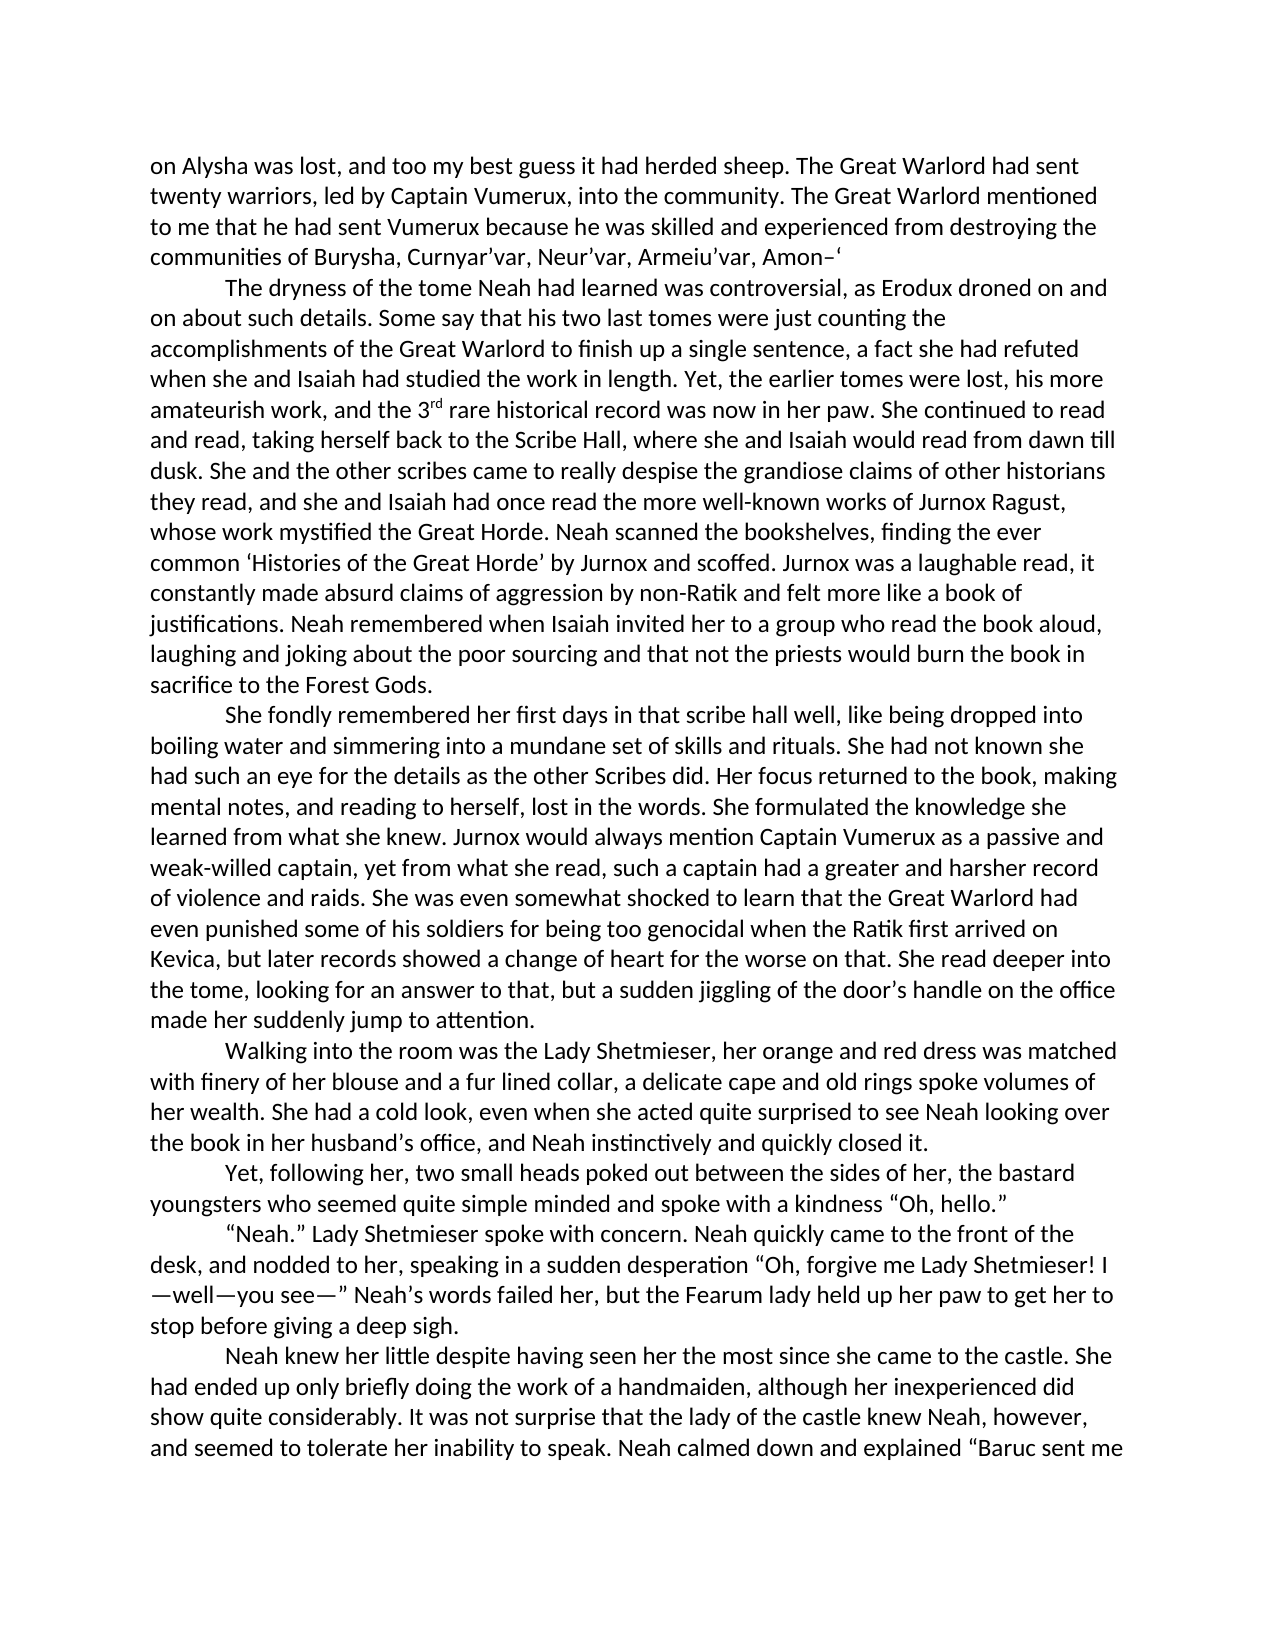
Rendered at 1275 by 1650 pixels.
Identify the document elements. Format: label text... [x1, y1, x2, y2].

text She fondly remembered her first days in that scribe hall well, like being dropped into boiling water and simmering into a mundane set of skills and rituals. She had not known she had such an eye for the details as the other Scribes did. Her focus returned to the book, making mental notes, and reading to herself, lost in the words. She formulated the knowledge she learned from what she knew. Jurnox would always mention Captain Vumerux as a passive and weak-willed captain, yet from what she read, such a captain had a greater and harsher record of violence and raids. She was even somewhat shocked to learn that the Great Warlord had even punished some of his soldiers for being too genocidal when the Ratik first arrived on Kevica, but later records showed a change of heart for the worse on that. She read deeper into the tome, looking for an answer to that, but a sudden jiggling of the door’s handle on the office made her suddenly jump to attention. [150, 699, 1125, 1035]
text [150, 150, 1125, 272]
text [150, 1340, 1125, 1462]
text The dryness of the tome Neah had learned was controversial, as Erodux droned on and on about such details. Some say that his two last tomes were just counting the accomplishments of the Great Warlord to finish up a single sentence, a fact she had refuted when she and Isaiah had studied the work in length. Yet, the earlier tomes were lost, his more amateurish work, and the 3rd rare historical record was now in her paw. She continued to read and read, taking herself back to the Scribe Hall, where she and Isaiah would read from dawn till dusk. She and the other scribes came to really despise the grandiose claims of other historians they read, and she and Isaiah had once read the more well-known works of Jurnox Ragust, whose work mystified the Great Horde. Neah scanned the bookshelves, finding the ever common ‘Histories of the Great Horde’ by Jurnox and scoffed. Jurnox was a laughable read, it constantly made absurd claims of aggression by non-Ratik and felt more like a book of justifications. Neah remembered when Isaiah invited her to a group who read the book aloud, laughing and joking about the poor sourcing and that not the priests would burn the book in sacrifice to the Forest Gods. [150, 272, 1125, 699]
text “Neah.” Lady Shetmieser spoke with concern. Neah quickly came to the front of the desk, and nodded to her, speaking in a sudden desperation “Oh, forgive me Lady Shetmieser! I—well—you see—” Neah’s words failed her, but the Fearum lady held up her paw to get her to stop before giving a deep sigh. [150, 1218, 1125, 1340]
text Yet, following her, two small heads poked out between the sides of her, the bastard youngsters who seemed quite simple minded and spoke with a kindness “Oh, hello.” [150, 1157, 1125, 1218]
text Walking into the room was the Lady Shetmieser, her orange and red dress was matched with finery of her blouse and a fur lined collar, a delicate cape and old rings spoke volumes of her wealth. She had a cold look, even when she acted quite surprised to see Neah looking over the book in her husband’s office, and Neah instinctively and quickly closed it. [150, 1035, 1125, 1157]
